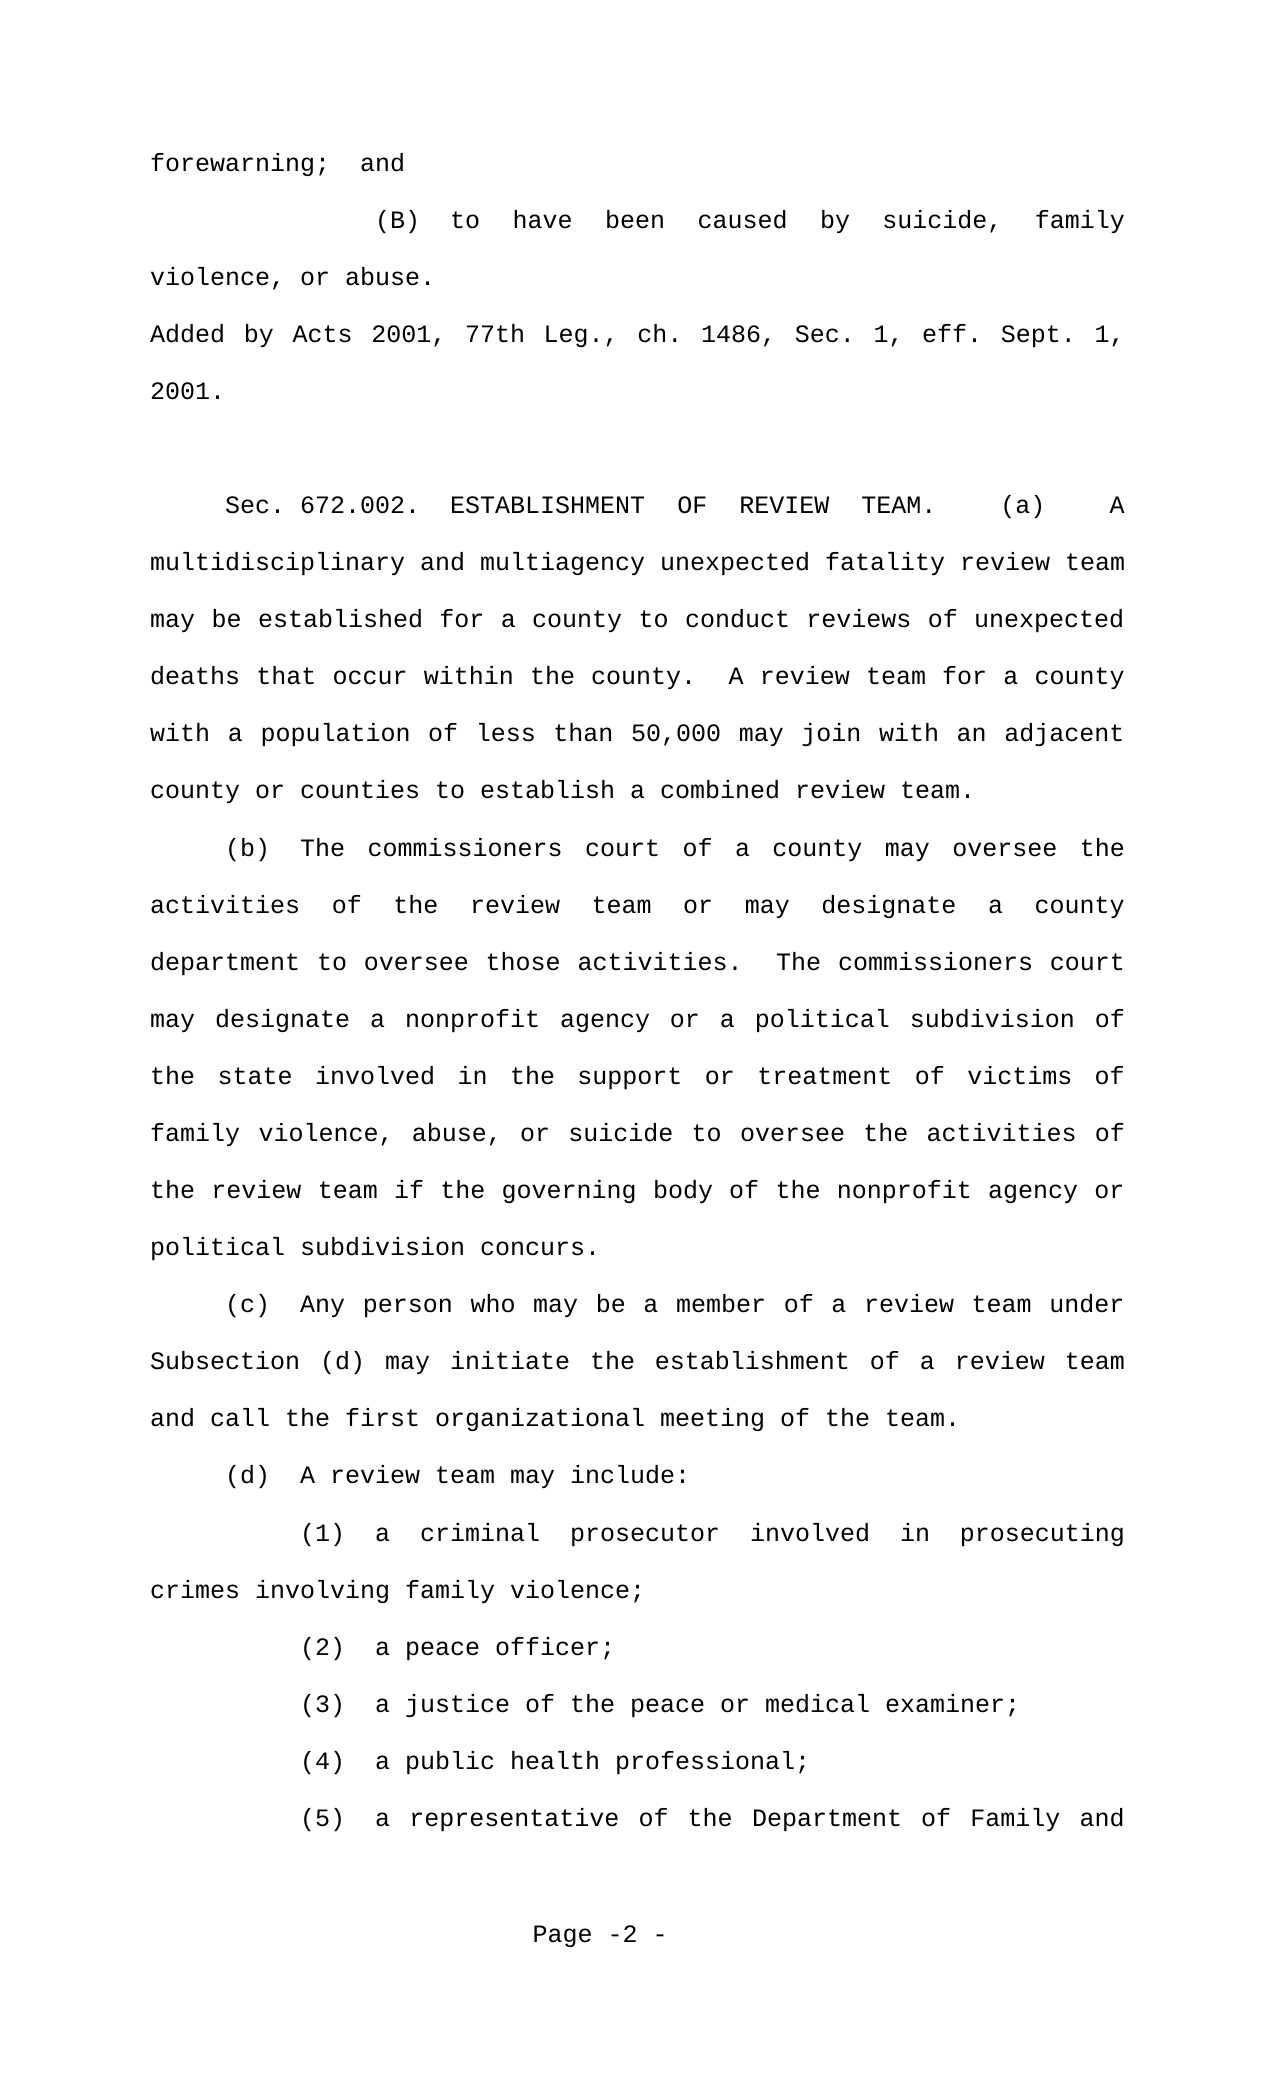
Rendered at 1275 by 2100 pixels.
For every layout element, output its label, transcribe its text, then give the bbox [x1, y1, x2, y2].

text (B) to have been caused by suicide, family violence, or abuse. [150, 207, 1125, 293]
text (d) A review team may include: [150, 1463, 1125, 1491]
text Added by Acts 2001, 77th Leg., ch. 1486, Sec. 1, eff. Sept. 1, 2001. [150, 321, 1125, 407]
text (A) to have occurred without anticipation or forewarning; and [150, 150, 1125, 178]
text (4) a public health professional; [150, 1748, 1125, 1777]
text (2) a peace officer; [150, 1634, 1125, 1663]
text (c) Any person who may be a member of a review team under Subsection (d) may initiate the establishment of a review team and call the first organizational meeting of the team. [150, 1292, 1125, 1434]
text (b) The commissioners court of a county may oversee the activities of the review team or may designate a county department to oversee those activities. The commissioners court may designate a nonprofit agency or a political subdivision of the state involved in the support or treatment of victims of family violence, abuse, or suicide to oversee the activities of the review team if the governing body of the nonprofit agency or political subdivision concurs. [150, 835, 1125, 1263]
text (3) a justice of the peace or medical examiner; [150, 1691, 1125, 1720]
text (1) a criminal prosecutor involved in prosecuting crimes involving family violence; [150, 1520, 1125, 1606]
text Sec. 672.002. ESTABLISHMENT OF REVIEW TEAM. (a) A multidisciplinary and multiagency unexpected fatality review team may be established for a county to conduct reviews of unexpected deaths that occur within the county. A review team for a county with a population of less than 50,000 may join with an adjacent county or counties to establish a combined review team. [150, 492, 1125, 806]
text (5) a representative of the Department of Family and Protective Services engaged in providing adult protective services; [150, 1805, 1125, 1834]
